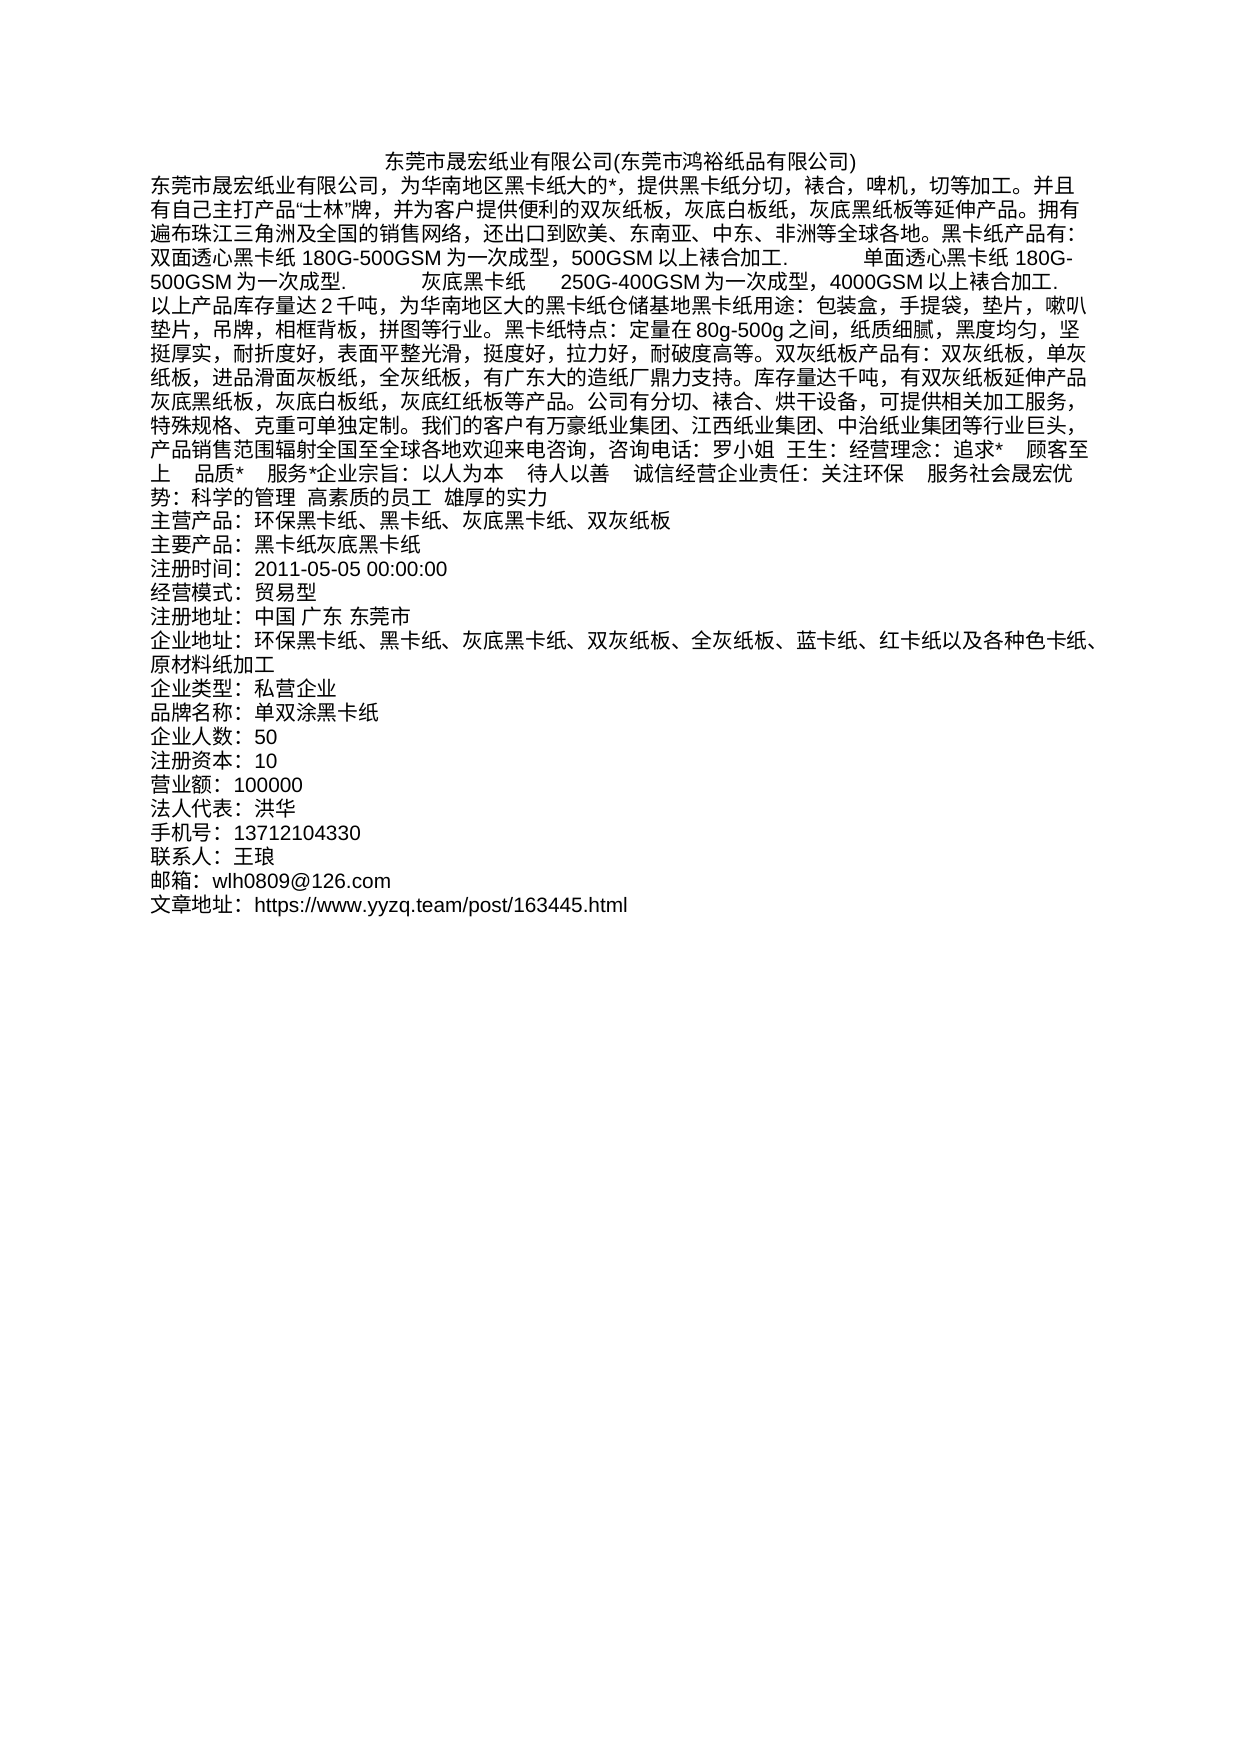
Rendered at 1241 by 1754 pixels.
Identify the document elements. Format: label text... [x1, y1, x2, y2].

text 企业类型：私营企业 [150, 677, 1090, 701]
text 联系人：王琅 [150, 845, 1090, 869]
text 法人代表：洪华 [150, 797, 1090, 821]
text 文章地址：https://www.yyzq.team/post/163445.html [150, 893, 1090, 917]
text 东莞市晟宏纸业有限公司，为华南地区黑卡纸大的*，提供黑卡纸分切，裱合，啤机，切等加工。并且有自己主打产品“士林”牌，并为客户提供便利的双灰纸板，灰底白板纸，灰底黑纸板等延伸产品。拥有遍布珠江三角洲及全国的销售网络，还出口到欧美、东南亚、中东、非洲等全球各地。黑卡纸产品有：双面透心黑卡纸 180G-500GSM为一次成型，500GSM以上裱合加工. 单面透心黑卡纸 180G-500GSM为一次成型. 灰底黑卡纸 250G-400GSM为一次成型，4000GSM以上裱合加工. 以上产品库存量达2千吨，为华南地区大的黑卡纸仓储基地黑卡纸用途：包装盒，手提袋，垫片，嗽叭垫片，吊牌，相框背板，拼图等行业。黑卡纸特点：定量在80g-500g之间，纸质细腻，黑度均匀，坚挺厚实，耐折度好，表面平整光滑，挺度好，拉力好，耐破度高等。双灰纸板产品有：双灰纸板，单灰纸板，进品滑面灰板纸，全灰纸板，有广东大的造纸厂鼎力支持。库存量达千吨，有双灰纸板延伸产品灰底黑纸板，灰底白板纸，灰底红纸板等产品。公司有分切、裱合、烘干设备，可提供相关加工服务，特殊规格、克重可单独定制。我们的客户有万豪纸业集团、江西纸业集团、中治纸业集团等行业巨头，产品销售范围辐射全国至全球各地欢迎来电咨询，咨询电话：罗小姐 王生：经营理念：追求* 顾客至上 品质* 服务*企业宗旨：以人为本 待人以善 诚信经营企业责任：关注环保 服务社会晟宏优势：科学的管理 高素质的员工 雄厚的实力 [150, 174, 1090, 509]
text 企业地址：环保黑卡纸、黑卡纸、灰底黑卡纸、双灰纸板、全灰纸板、蓝卡纸、红卡纸以及各种色卡纸、原材料纸加工 [150, 629, 1090, 677]
text 营业额：100000 [150, 773, 1090, 797]
text 手机号：13712104330 [150, 821, 1090, 845]
text 东莞市晟宏纸业有限公司(东莞市鸿裕纸品有限公司) [150, 150, 1090, 174]
text 注册时间：2011-05-05 00:00:00 [150, 557, 1090, 581]
text 经营模式：贸易型 [150, 581, 1090, 605]
text 主要产品：黑卡纸灰底黑卡纸 [150, 533, 1090, 557]
text 注册资本：10 [150, 749, 1090, 773]
text 主营产品：环保黑卡纸、黑卡纸、灰底黑卡纸、双灰纸板 [150, 509, 1090, 533]
text 邮箱：wlh0809@126.com [150, 869, 1090, 893]
text 企业人数：50 [150, 725, 1090, 749]
text 品牌名称：单双涂黑卡纸 [150, 701, 1090, 725]
text 注册地址：中国 广东 东莞市 [150, 605, 1090, 629]
